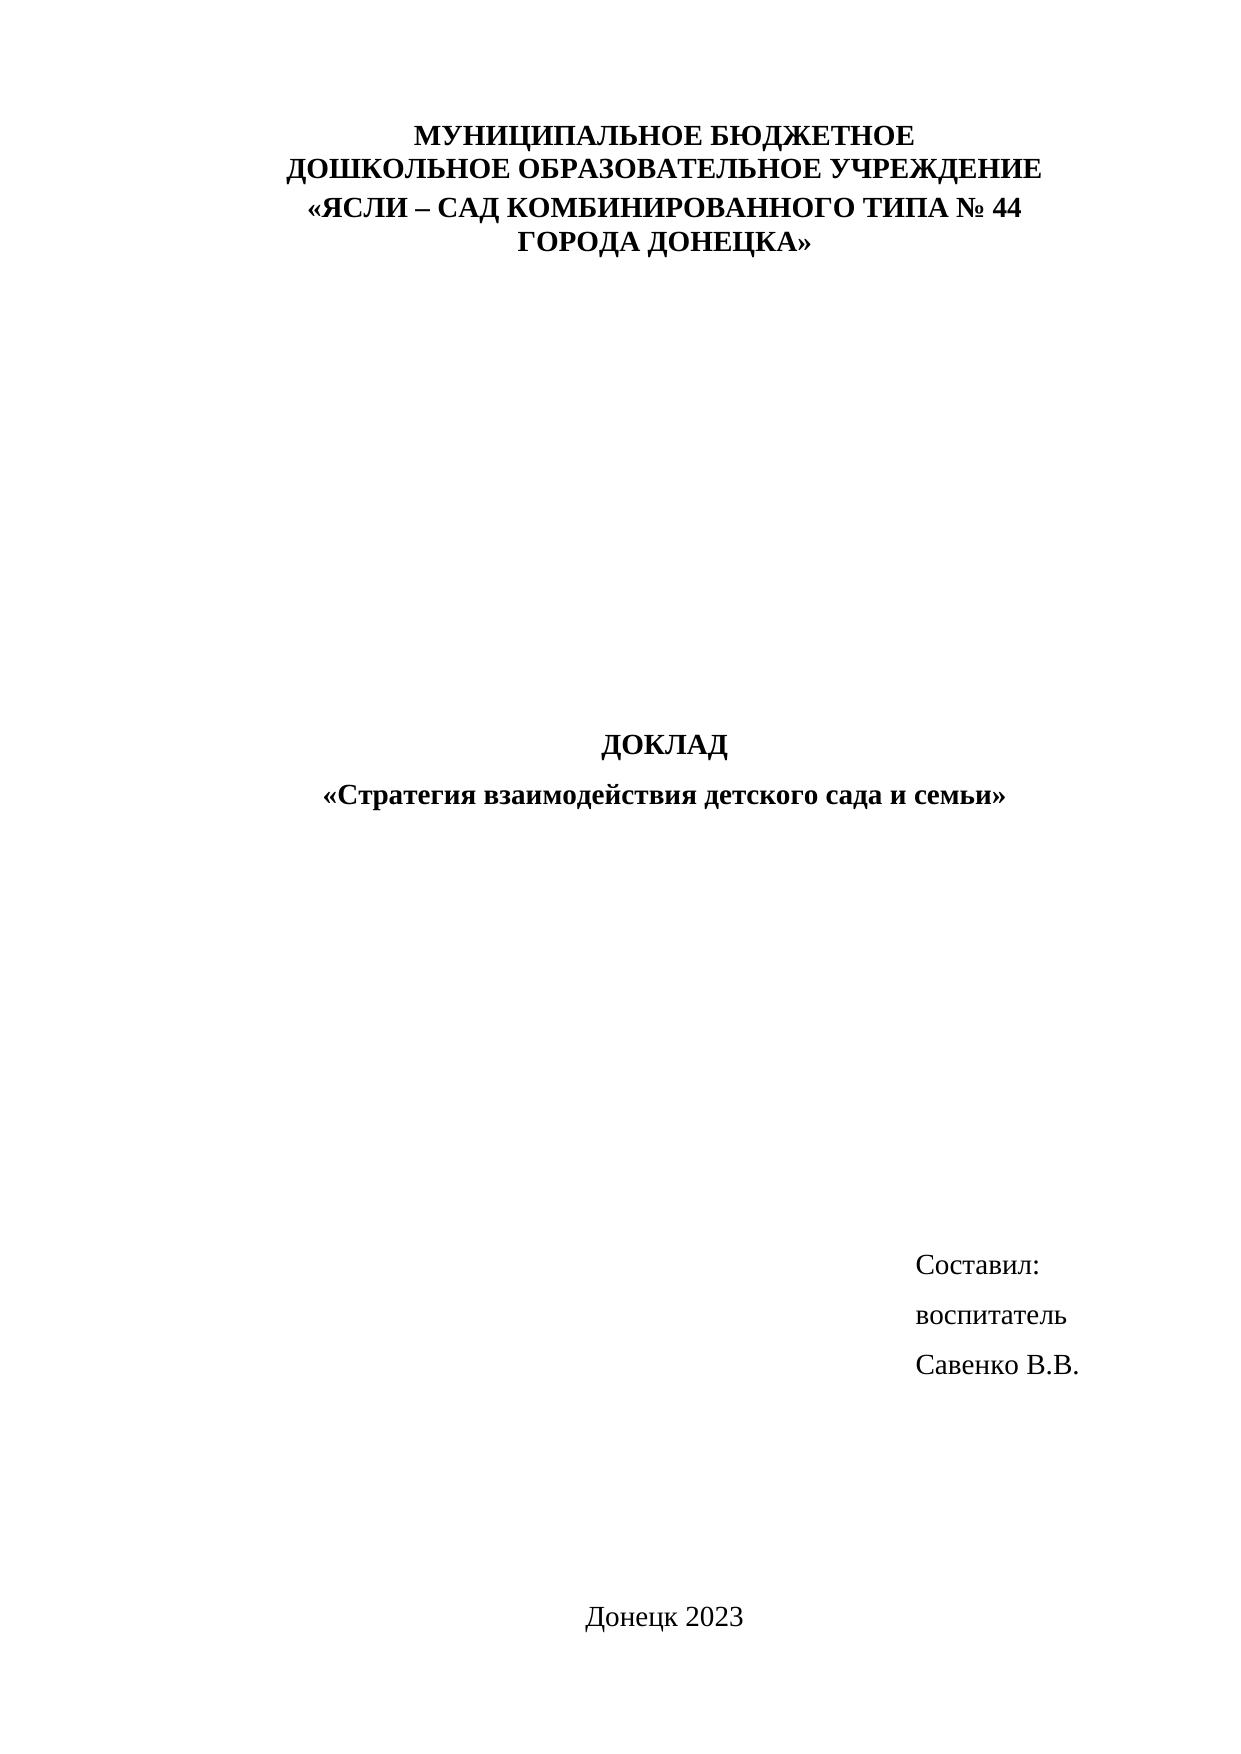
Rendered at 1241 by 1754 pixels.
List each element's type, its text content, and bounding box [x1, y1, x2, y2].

text ГОРОДА ДОНЕЦКА» [177, 224, 1152, 257]
text ДОШКОЛЬНОЕ ОБРАЗОВАТЕЛЬНОЕ УЧРЕЖДЕНИЕ [177, 152, 1152, 185]
text воспитатель [915, 1297, 1152, 1331]
text ДОКЛАД [177, 727, 1152, 760]
text Составил: [915, 1247, 1152, 1280]
text «ЯСЛИ – САД КОМБИНИРОВАННОГО ТИПА № 44 [177, 190, 1152, 224]
text Донецк 2023 [177, 1599, 1152, 1632]
text «Стратегия взаимодействия детского сада и семьи» [177, 777, 1152, 811]
text Савенко В.В. [915, 1347, 1152, 1381]
text МУНИЦИПАЛЬНОЕ БЮДЖЕТНОЕ [177, 118, 1152, 152]
